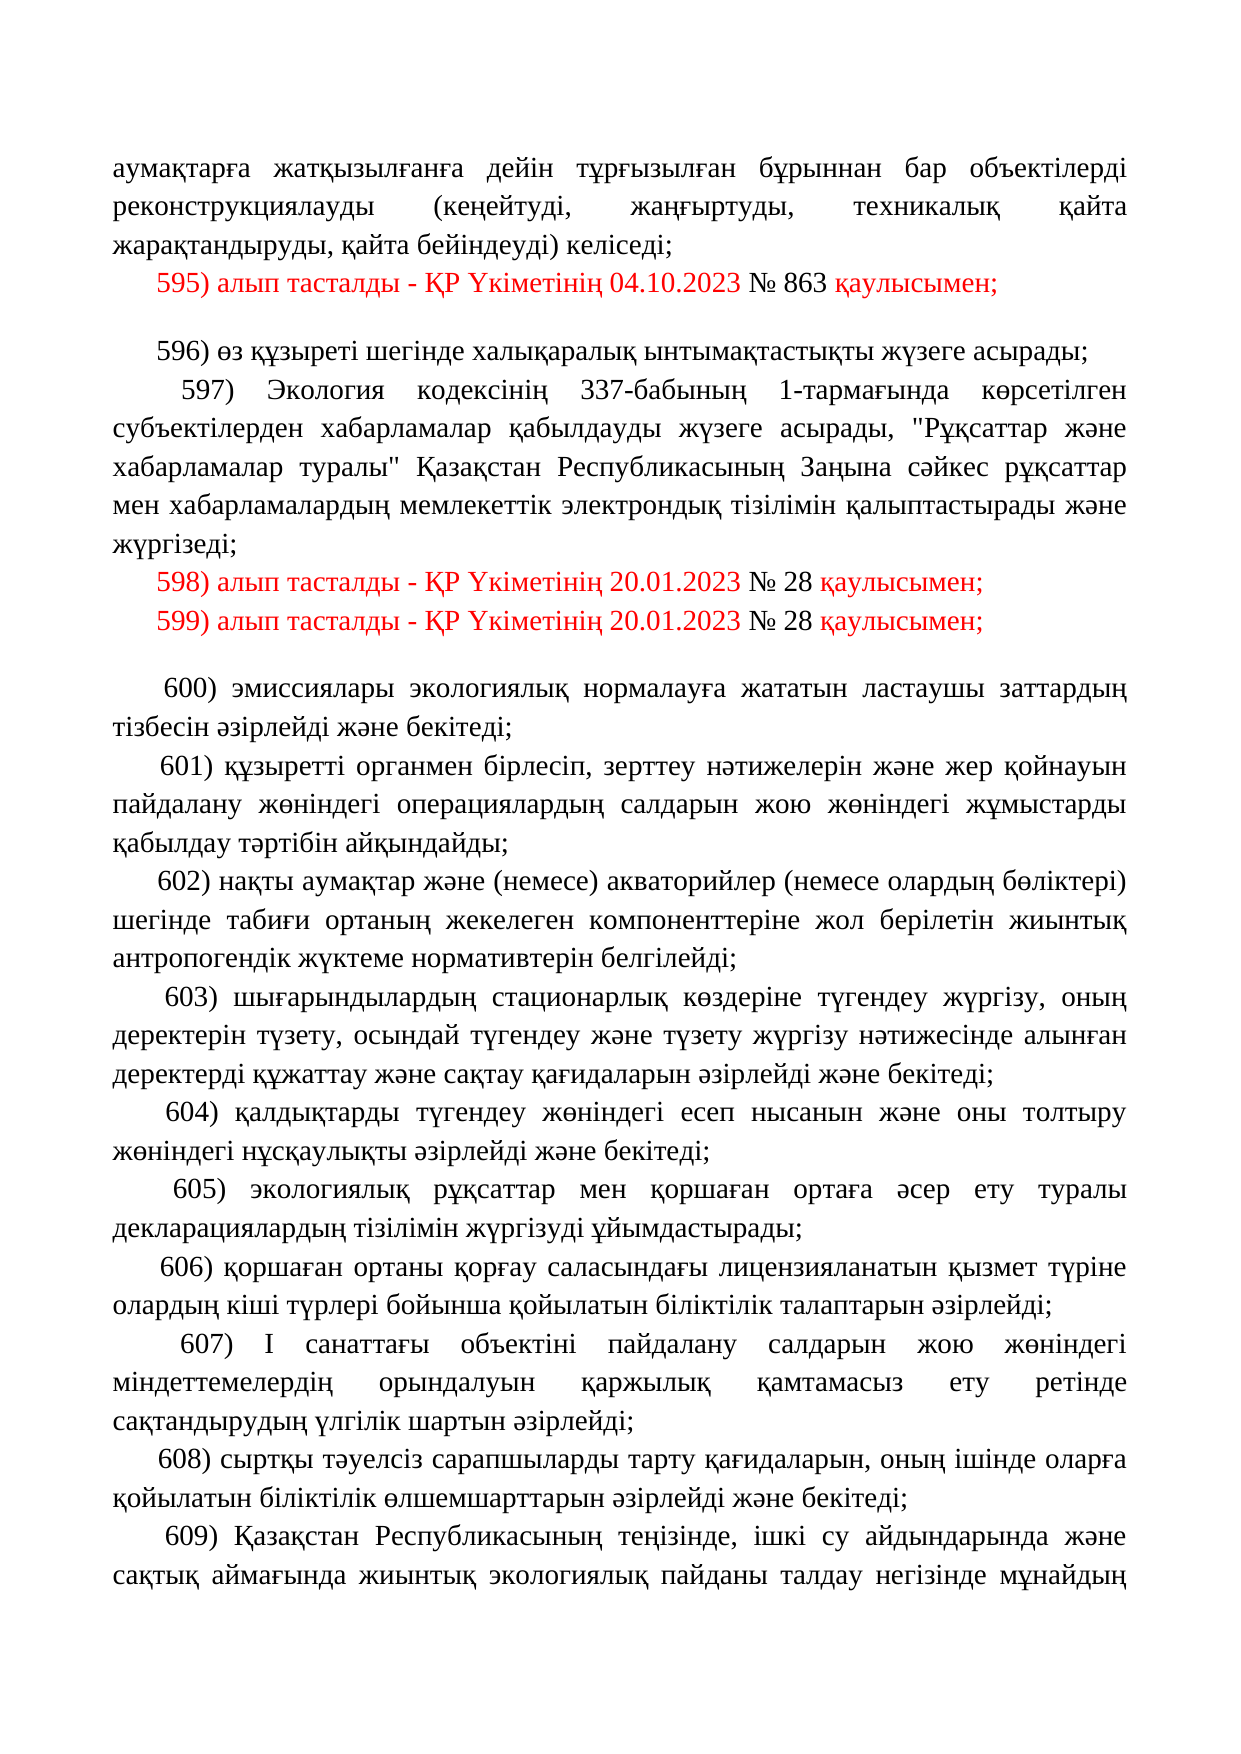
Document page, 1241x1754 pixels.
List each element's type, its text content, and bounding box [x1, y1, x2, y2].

text 596) өз құзыреті шегінде халықаралық ынтымақтастықты жүзеге асырады; [112, 333, 1128, 367]
text 602) нақты аумақтар және (немесе) акваторийлер (немесе олардың бөліктері) шегінде табиғи ортаның жекелеген компоненттеріне жол берілетін жиынтық антропогендік жүктеме нормативтерін белгілейді; [112, 863, 1128, 974]
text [112, 150, 1128, 261]
text 603) шығарындылардың стационарлық көздеріне түгендеу жүргізу, оның деректерін түзету, осындай түгендеу және түзету жүргізу нәтижесінде алынған деректерді құжаттау және сақтау қағидаларын әзірлейді және бекітеді; [112, 979, 1128, 1089]
text 595) алып тасталды - ҚР Үкіметінің 04.10.2023 № 863 қаулысымен; [112, 266, 1128, 329]
text 606) қоршаған ортаны қорғау саласындағы лицензияланатын қызмет түріне олардың кіші түрлері бойынша қойылатын біліктілік талаптарын әзірлейді; [112, 1249, 1128, 1321]
text 598) алып тасталды - ҚР Үкіметінің 20.01.2023 № 28 қаулысымен; 599) алып тасталды - ҚР Үкіметінің 20.01.2023 № 28 қаулысымен; [112, 564, 1128, 667]
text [112, 1518, 1128, 1591]
text 608) сыртқы тәуелсіз сарапшыларды тарту қағидаларын, оның ішінде оларға қойылатын біліктілік өлшемшарттарын әзірлейді және бекітеді; [112, 1441, 1128, 1513]
text 604) қалдықтарды түгендеу жөніндегі есеп нысанын және оны толтыру жөніндегі нұсқаулықты әзірлейді және бекітеді; [112, 1094, 1128, 1167]
text 605) экологиялық рұқсаттар мен қоршаған ортаға әсер ету туралы декларациялардың тізілімін жүргізуді ұйымдастырады; [112, 1172, 1128, 1244]
text 600) эмиссиялары экологиялық нормалауға жататын ластаушы заттардың тізбесін әзірлейді және бекітеді; [112, 671, 1128, 743]
text 597) Экология кодексінің 337-бабының 1-тармағында көрсетілген субъектілерден хабарламалар қабылдауды жүзеге асырады, "Рұқсаттар және хабарламалар туралы" Қазақстан Республикасының Заңына сәйкес рұқсаттар мен хабарламалардың мемлекеттік электрондық тізілімін қалыптастырады және жүргізеді; [112, 372, 1128, 559]
text 607) I санаттағы объектіні пайдалану салдарын жою жөніндегі міндеттемелердің орындалуын қаржылық қамтамасыз ету ретінде сақтандырудың үлгілік шартын әзірлейді; [112, 1326, 1128, 1436]
text 601) құзыретті органмен бірлесіп, зерттеу нәтижелерін және жер қойнауын пайдалану жөніндегі операциялардың салдарын жою жөніндегі жұмыстарды қабылдау тәртібін айқындайды; [112, 748, 1128, 858]
